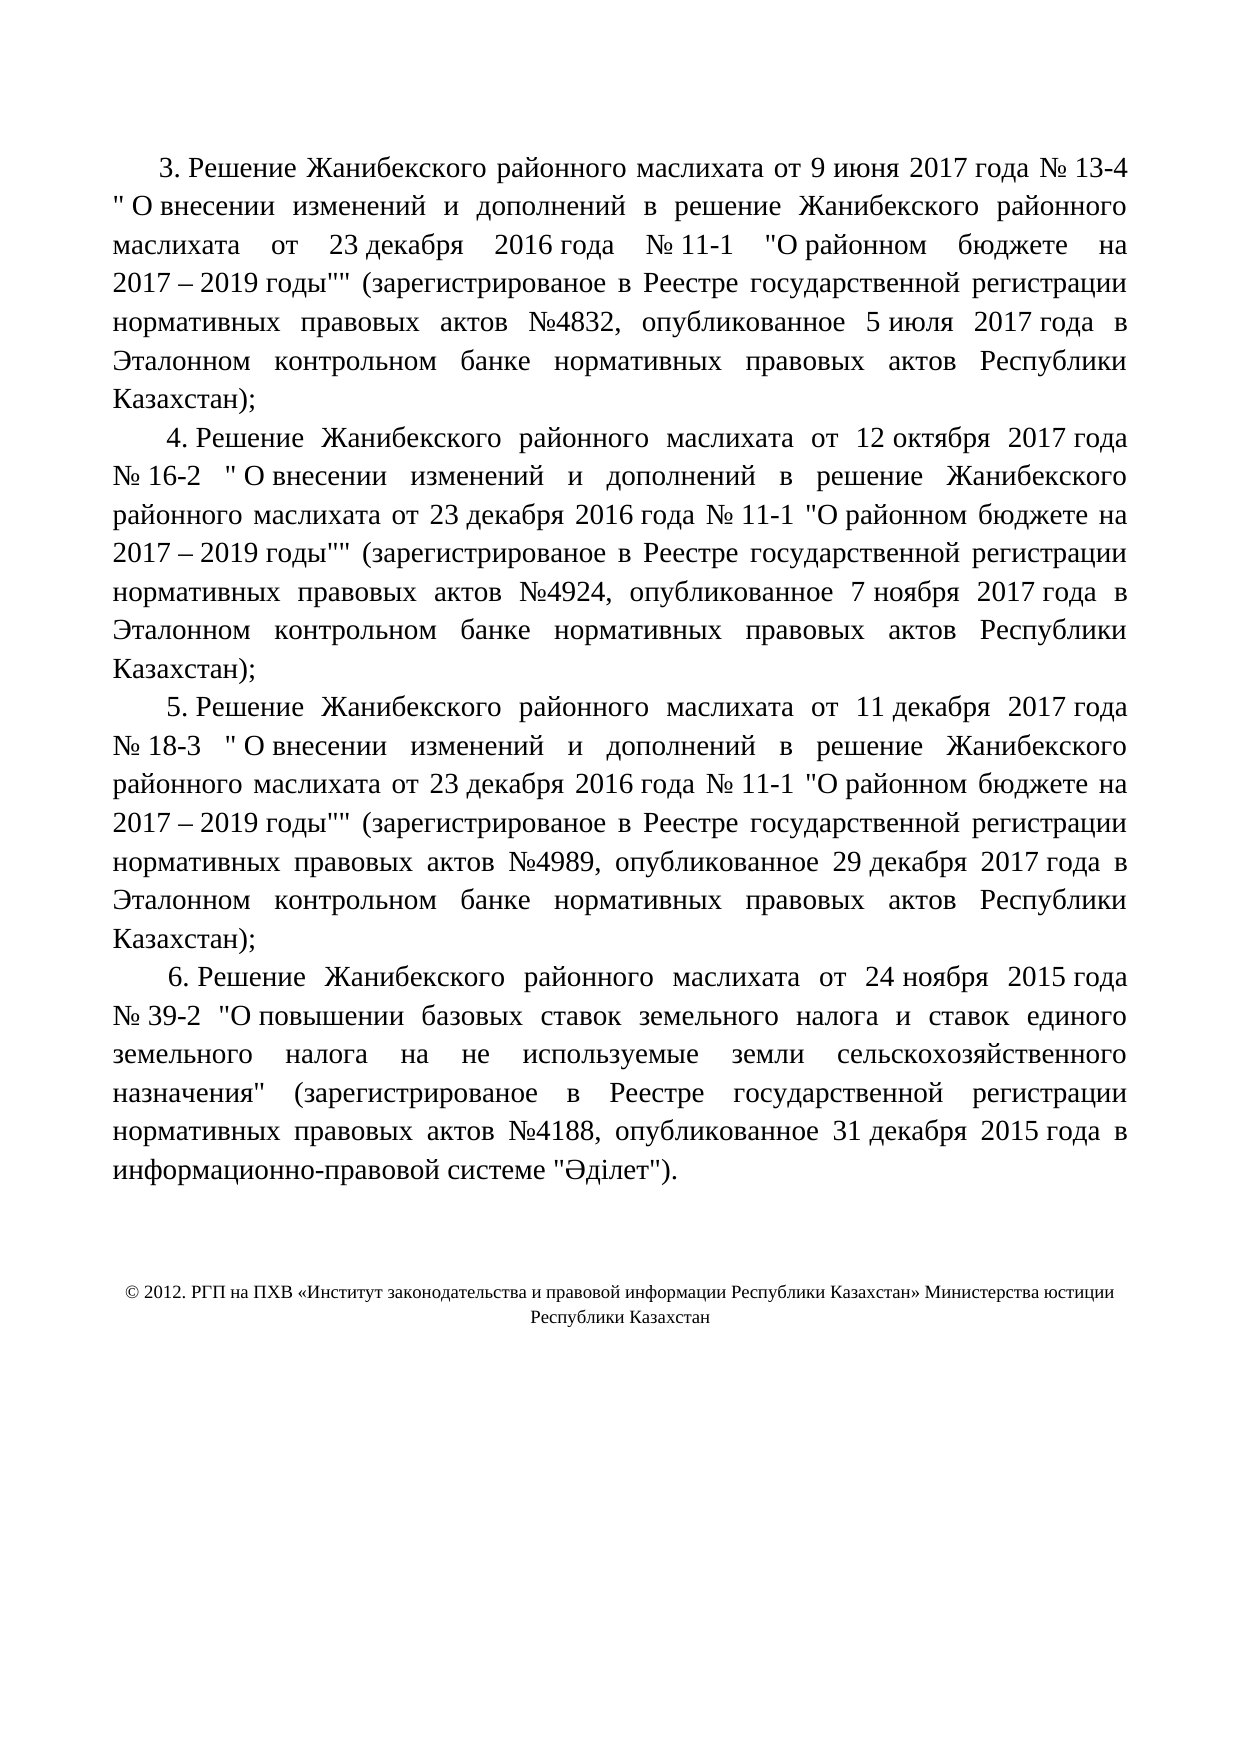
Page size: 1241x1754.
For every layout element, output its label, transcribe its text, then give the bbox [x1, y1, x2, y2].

text © 2012. РГП на ПХВ «Институт законодательства и правовой информации Республики Казахстан» Министерства юстиции Республики Казахстан [112, 1281, 1128, 1328]
text 5. Решение Жанибекского районного маслихата от 11 декабря 2017 года № 18-3 " О внесении изменений и дополнений в решение Жанибекского районного маслихата от 23 декабря 2016 года № 11-1 "О районном бюджете на 2017 – 2019 годы"" (зарегистрированое в Реестре государственной регистрации нормативных правовых актов №4989, опубликованное 29 декабря 2017 года в Эталонном контрольном банке нормативных правовых актов Республики Казахстан); [112, 689, 1128, 954]
text 6. Решение Жанибекского районного маслихата от 24 ноября 2015 года № 39-2 "О повышении базовых ставок земельного налога и ставок единого земельного налога на не используемые земли сельскохозяйственного назначения" (зарегистрированое в Реестре государственной регистрации нормативных правовых актов №4188, опубликованное 31 декабря 2015 года в информационно-правовой системе "Әділет"). [112, 959, 1128, 1186]
text 3. Решение Жанибекского районного маслихата от 9 июня 2017 года № 13-4 " О внесении изменений и дополнений в решение Жанибекского районного маслихата от 23 декабря 2016 года № 11-1 "О районном бюджете на 2017 – 2019 годы"" (зарегистрированое в Реестре государственной регистрации нормативных правовых актов №4832, опубликованное 5 июля 2017 года в Эталонном контрольном банке нормативных правовых актов Республики Казахстан); [112, 150, 1128, 415]
text 4. Решение Жанибекского районного маслихата от 12 октября 2017 года № 16-2 " О внесении изменений и дополнений в решение Жанибекского районного маслихата от 23 декабря 2016 года № 11-1 "О районном бюджете на 2017 – 2019 годы"" (зарегистрированое в Реестре государственной регистрации нормативных правовых актов №4924, опубликованное 7 ноября 2017 года в Эталонном контрольном банке нормативных правовых актов Республики Казахстан); [112, 420, 1128, 684]
